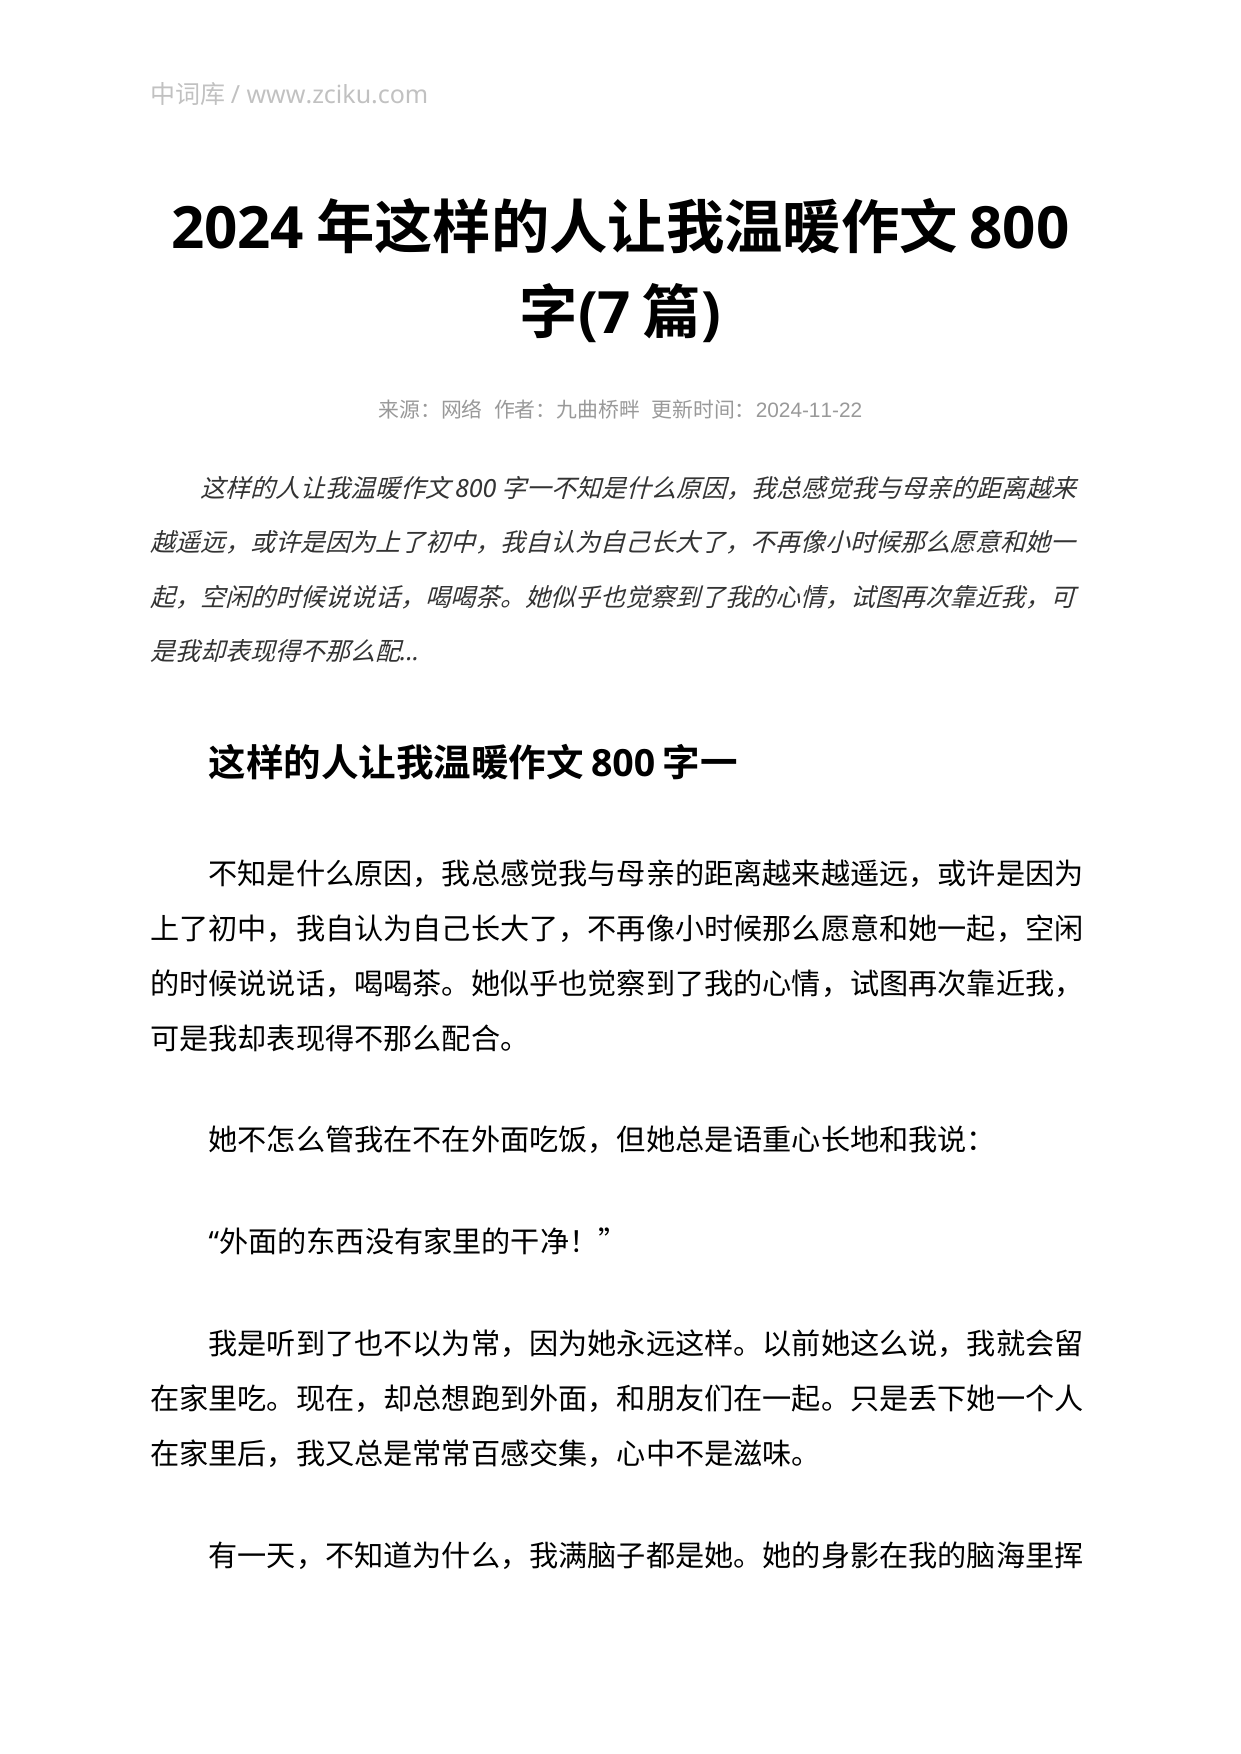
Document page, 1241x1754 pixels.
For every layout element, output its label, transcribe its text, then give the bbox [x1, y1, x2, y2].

text 不知是什么原因，我总感觉我与母亲的距离越来越遥远，或许是因为上了初中，我自认为自己长大了，不再像小时候那么愿意和她一起，空闲的时候说说话，喝喝茶。她似乎也觉察到了我的心情，试图再次靠近我，可是我却表现得不那么配合。 [150, 851, 1090, 1057]
text 来源：网络 作者：九曲桥畔 更新时间：2024-11-22 [150, 398, 1090, 422]
subtitle 2024年这样的人让我温暖作文800字(7篇) [150, 181, 1090, 351]
text 这样的人让我温暖作文800字一不知是什么原因，我总感觉我与母亲的距离越来越遥远，或许是因为上了初中，我自认为自己长大了，不再像小时候那么愿意和她一起，空闲的时候说说话，喝喝茶。她似乎也觉察到了我的心情，试图再次靠近我，可是我却表现得不那么配... [150, 468, 1090, 668]
text “外面的东西没有家里的干净！” [150, 1219, 1090, 1261]
text 我是听到了也不以为常，因为她永远这样。以前她这么说，我就会留在家里吃。现在，却总想跑到外面，和朋友们在一起。只是丢下她一个人在家里后，我又总是常常百感交集，心中不是滋味。 [150, 1321, 1090, 1473]
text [150, 1532, 1090, 1574]
text 这样的人让我温暖作文800字一 [150, 733, 1090, 787]
text 她不怎么管我在不在外面吃饭，但她总是语重心长地和我说： [150, 1117, 1090, 1159]
